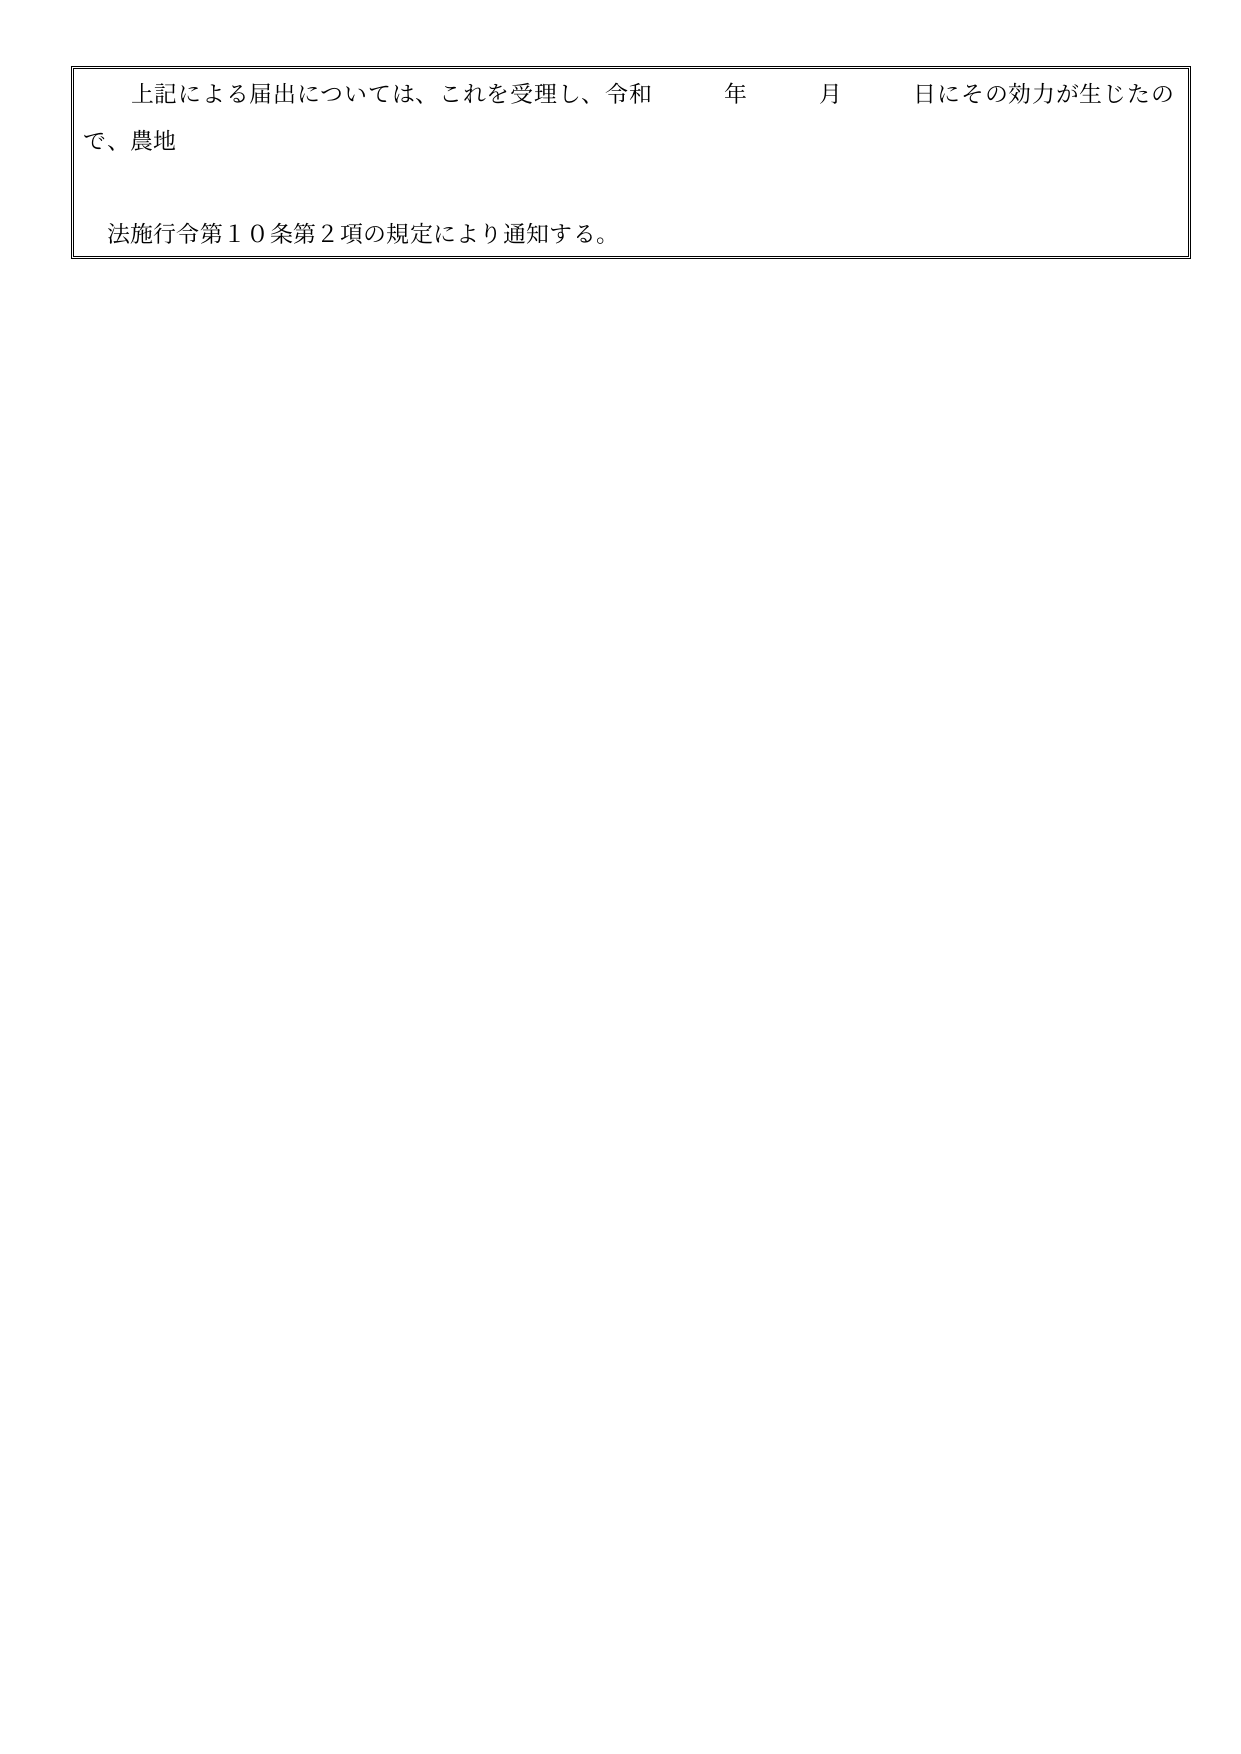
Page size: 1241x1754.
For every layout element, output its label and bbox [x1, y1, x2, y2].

table_cell [74, 69, 1188, 256]
